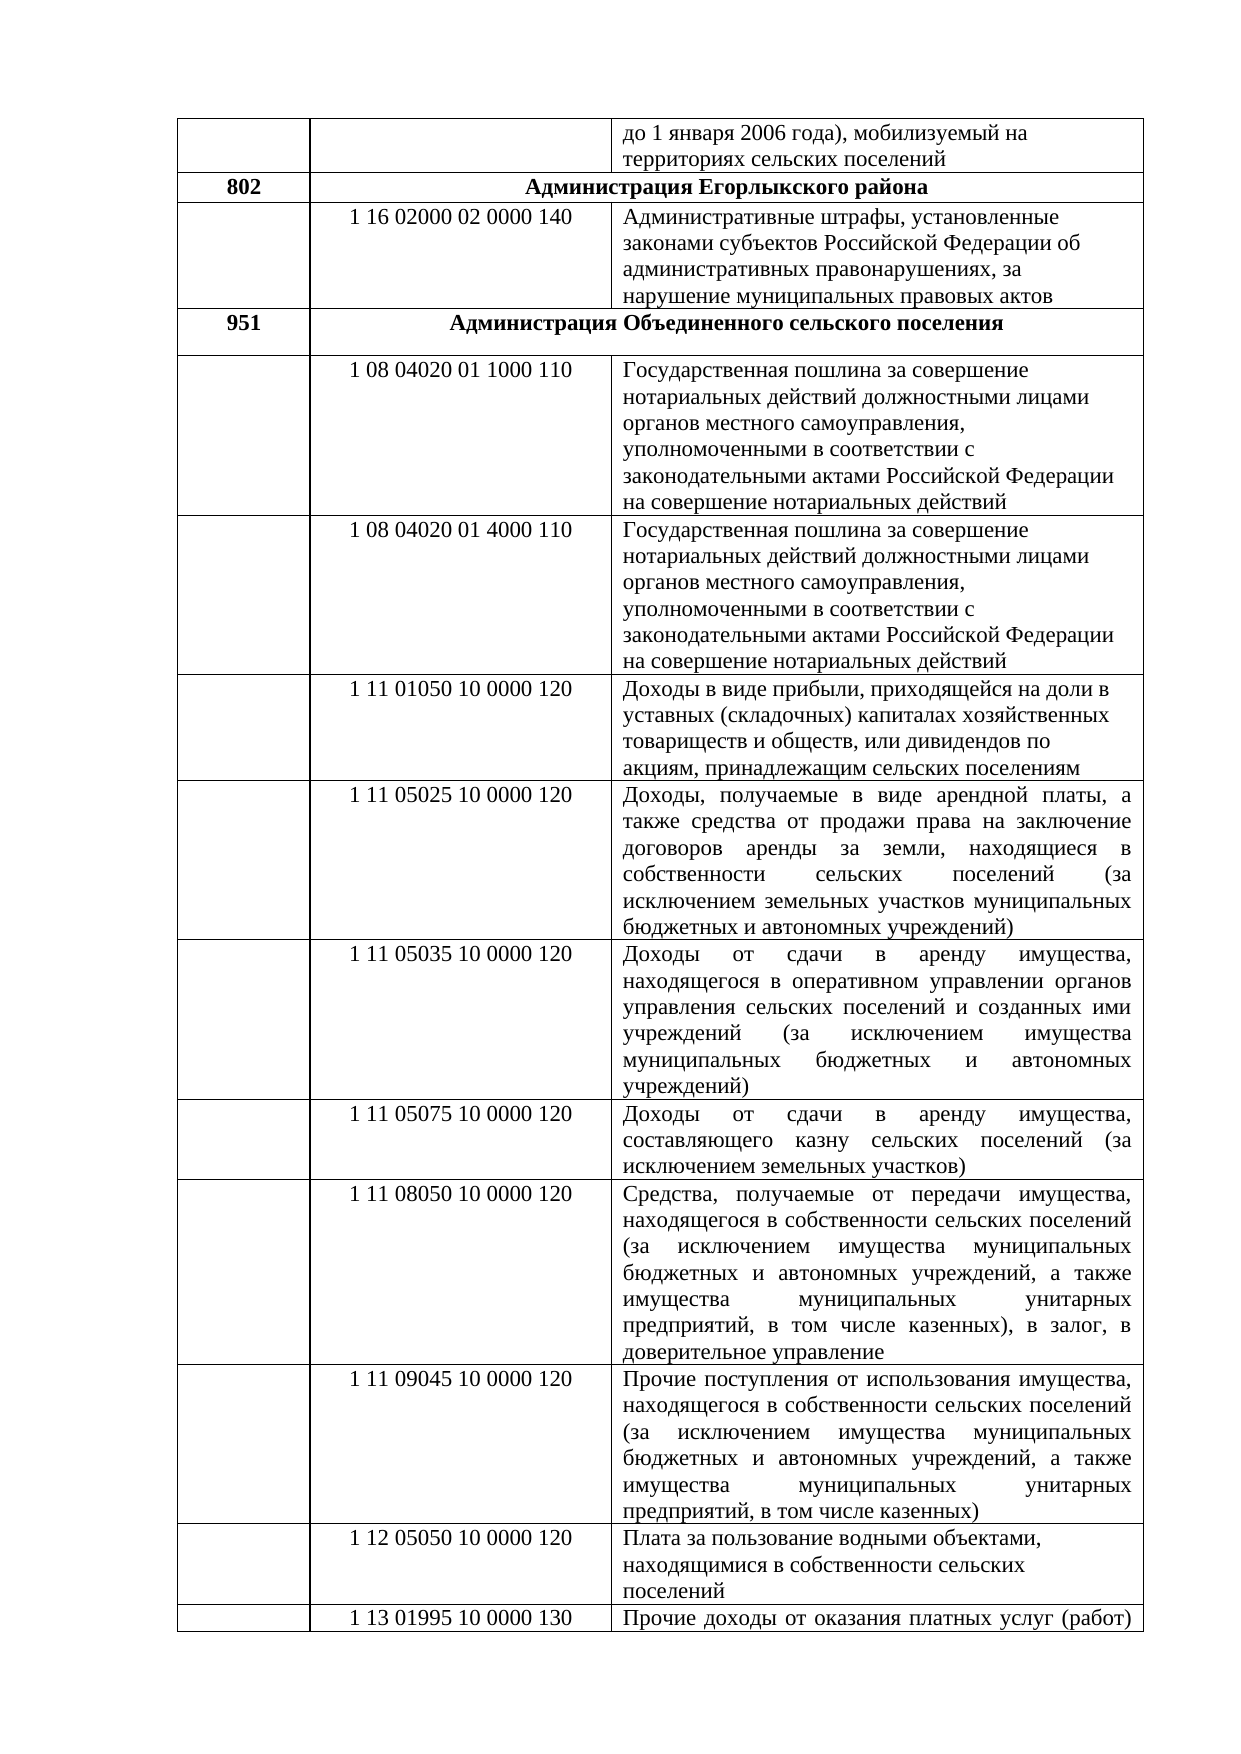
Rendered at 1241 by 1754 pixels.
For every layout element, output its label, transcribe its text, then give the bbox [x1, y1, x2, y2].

table_cell [178, 1524, 309, 1603]
table_cell [178, 1605, 309, 1631]
table_cell [178, 1365, 309, 1523]
table_cell [178, 356, 309, 514]
table_cell [178, 675, 309, 780]
table_cell 1 08 04020 01 4000 110 [311, 516, 611, 674]
table_cell 1 16 02000 02 0000 140 [311, 203, 611, 308]
table_cell [178, 1180, 309, 1364]
table_cell Прочие поступления от использования имущества, находящегося в собственности сельских поселений (за исключением имущества муниципальных бюджетных и автономных учреждений, а также имущества муниципальных унитарных предприятий, в том числе казенных) [612, 1365, 1143, 1523]
table_cell Администрация Объединенного сельского поселения [311, 309, 1143, 355]
table_cell Средства, получаемые от передачи имущества, находящегося в собственности сельских поселений (за исключением имущества муниципальных бюджетных и автономных учреждений, а также имущества муниципальных унитарных предприятий, в том числе казенных), в залог, в доверительное управление [612, 1180, 1143, 1364]
table_cell 1 11 08050 10 0000 120 [311, 1180, 611, 1364]
table_cell 1 12 05050 10 0000 120 [311, 1524, 611, 1603]
table_cell [178, 203, 309, 308]
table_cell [612, 1605, 1143, 1631]
table_cell Администрация Егорлыкского района [311, 173, 1143, 202]
table_cell Доходы, получаемые в виде арендной платы, а также средства от продажи права на заключение договоров аренды за земли, находящиеся в собственности сельских поселений (за исключением земельных участков муниципальных бюджетных и автономных учреждений) [612, 781, 1143, 939]
table_cell [178, 781, 309, 939]
table_cell 951 [178, 309, 309, 355]
table_cell 1 11 05035 10 0000 120 [311, 940, 611, 1098]
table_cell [311, 119, 611, 172]
table_cell [178, 940, 309, 1098]
table_cell [178, 119, 309, 172]
table_cell 1 11 09045 10 0000 120 [311, 1365, 611, 1523]
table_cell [612, 119, 1143, 172]
table_cell Доходы от сдачи в аренду имущества, находящегося в оперативном управлении органов управления сельских поселений и созданных ими учреждений (за исключением имущества муниципальных бюджетных и автономных учреждений) [612, 940, 1143, 1098]
table_cell [178, 1100, 309, 1179]
table_cell Доходы от сдачи в аренду имущества, составляющего казну сельских поселений (за исключением земельных участков) [612, 1100, 1143, 1179]
table_cell Государственная пошлина за совершение нотариальных действий должностными лицами органов местного самоуправления, уполномоченными в соответствии с законодательными актами Российской Федерации на совершение нотариальных действий [612, 356, 1143, 514]
table_cell 1 11 01050 10 0000 120 [311, 675, 611, 780]
table_cell 1 08 04020 01 1000 110 [311, 356, 611, 514]
table_cell Государственная пошлина за совершение нотариальных действий должностными лицами органов местного самоуправления, уполномоченными в соответствии с законодательными актами Российской Федерации на совершение нотариальных действий [612, 516, 1143, 674]
table_cell [178, 516, 309, 674]
table_cell 1 11 05025 10 0000 120 [311, 781, 611, 939]
table_cell 802 [178, 173, 309, 202]
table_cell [311, 1605, 611, 1631]
table_cell Административные штрафы, установленные законами субъектов Российской Федерации об административных правонарушениях, за нарушение муниципальных правовых актов [612, 203, 1143, 308]
table_cell Плата за пользование водными объектами, находящимися в собственности сельских поселений [612, 1524, 1143, 1603]
table_cell 1 11 05075 10 0000 120 [311, 1100, 611, 1179]
table_cell Доходы в виде прибыли, приходящейся на доли в уставных (складочных) капиталах хозяйственных товариществ и обществ, или дивидендов по акциям, принадлежащим сельских поселениям [612, 675, 1143, 780]
